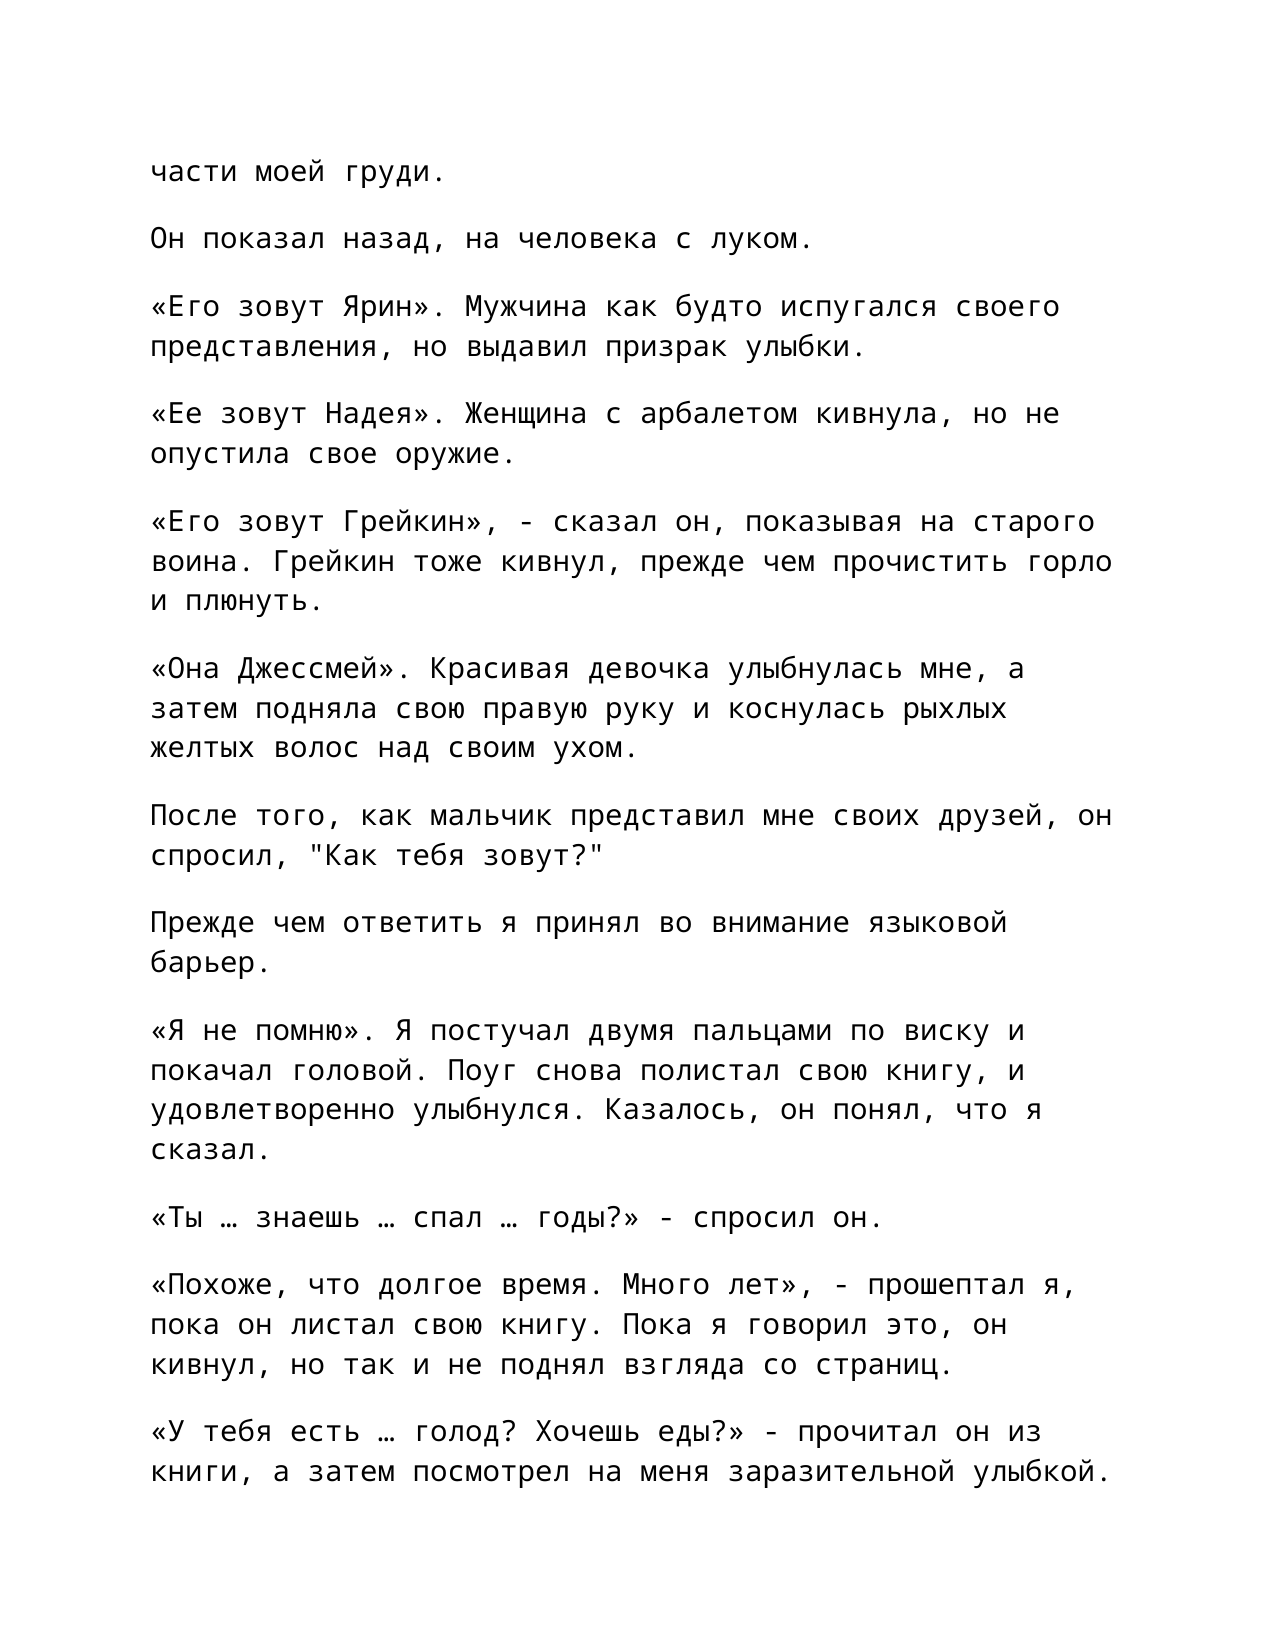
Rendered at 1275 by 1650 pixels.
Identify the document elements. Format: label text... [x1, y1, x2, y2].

text После того, как мальчик представил мне своих друзей, он спросил, "Как тебя зовут?" [150, 794, 1125, 874]
text «Я не помню». Я постучал двумя пальцами по виску и покачал головой. Поуг снова полистал свою книгу, и удовлетворенно улыбнулся. Казалось, он понял, что я сказал. [150, 1009, 1125, 1168]
text «Похоже, что долгое время. Много лет», - прошептал я, пока он листал свою книгу. Пока я говорил это, он кивнул, но так и не поднял взгляда со страниц. [150, 1264, 1125, 1383]
text «Она Джессмей». Красивая девочка улыбнулась мне, а затем подняла свою правую руку и коснулась рыхлых желтых волос над своим ухом. [150, 647, 1125, 766]
text «У тебя есть … голод? Хочешь еды?» - прочитал он из книги, а затем посмотрел на меня заразительной улыбкой. [150, 1411, 1125, 1490]
text Прежде чем ответить я принял во внимание языковой барьер. [150, 902, 1125, 981]
text Он показал назад, на человека с луком. [150, 218, 1125, 257]
text «Его зовут Ярин». Мужчина как будто испугался своего представления, но выдавил призрак улыбки. [150, 285, 1125, 365]
text «Ты … знаешь … спал … годы?» - спросил он. [150, 1196, 1125, 1236]
text «Его зовут Грейкин», - сказал он, показывая на старого воина. Грейкин тоже кивнул, прежде чем прочистить горло и плюнуть. [150, 500, 1125, 619]
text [150, 150, 1125, 190]
text «Ее зовут Надея». Женщина с арбалетом кивнула, но не опустила свое оружие. [150, 393, 1125, 472]
